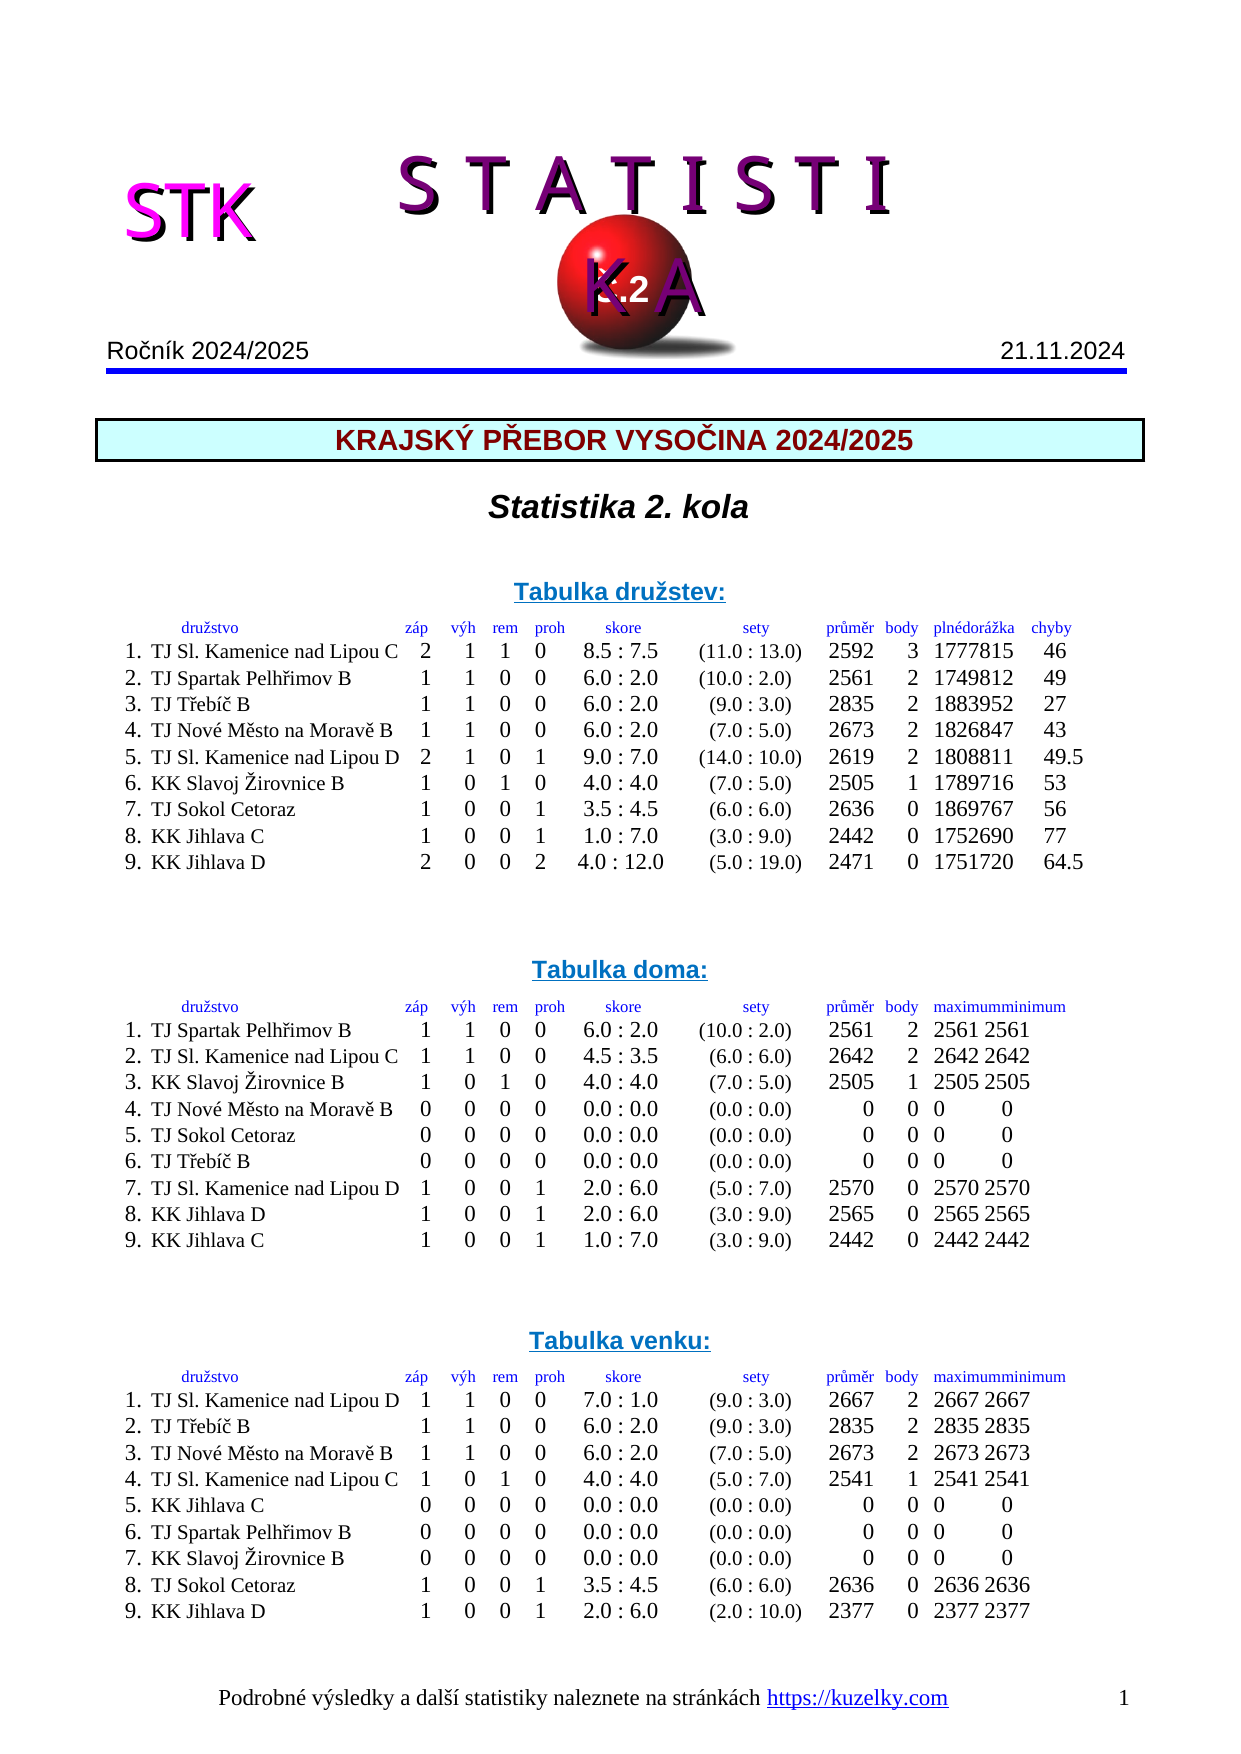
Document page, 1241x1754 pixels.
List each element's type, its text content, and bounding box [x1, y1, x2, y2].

text družstvo záp výh rem proh skore sety průměr body plné dorážka chyby [106, 618, 1134, 637]
text 4. TJ Nové Město na Moravě B 1 1 0 0 6.0 : 2.0 (7.0 : 5.0) 2673 2 1826 847 43 [106, 716, 1134, 743]
text 5. TJ Sokol Cetoraz 0 0 0 0 0.0 : 0.0 (0.0 : 0.0) 0 0 0 0 [106, 1121, 1134, 1147]
text 6. TJ Spartak Pelhřimov B 0 0 0 0 0.0 : 0.0 (0.0 : 0.0) 0 0 0 0 [106, 1518, 1134, 1544]
text 7. TJ Sl. Kamenice nad Lipou D 1 0 0 1 2.0 : 6.0 (5.0 : 7.0) 2570 0 2570 2570 [106, 1174, 1134, 1200]
text 9. KK Jihlava C 1 0 0 1 1.0 : 7.0 (3.0 : 9.0) 2442 0 2442 2442 [106, 1226, 1134, 1253]
text 4. TJ Sl. Kamenice nad Lipou C 1 0 1 0 4.0 : 4.0 (5.0 : 7.0) 2541 1 2541 2541 [106, 1465, 1134, 1492]
subtitle Krajský přebor Vysočina 2024/2025 [98, 421, 1142, 459]
text 3. TJ Třebíč B 1 1 0 0 6.0 : 2.0 (9.0 : 3.0) 2835 2 1883 952 27 [106, 690, 1134, 716]
text 6. KK Slavoj Žirovnice B 1 0 1 0 4.0 : 4.0 (7.0 : 5.0) 2505 1 1789 716 53 [106, 769, 1134, 796]
text Č.2 [106, 267, 587, 310]
text 2. TJ Třebíč B 1 1 0 0 6.0 : 2.0 (9.0 : 3.0) 2835 2 2835 2835 [106, 1412, 1134, 1439]
text 5. TJ Sl. Kamenice nad Lipou D 2 1 0 1 9.0 : 7.0 (14.0 : 10.0) 2619 2 1808 811 49.5 [106, 743, 1134, 769]
text Tabulka družstev: [94, 577, 1145, 606]
text 2. TJ Spartak Pelhřimov B 1 1 0 0 6.0 : 2.0 (10.0 : 2.0) 2561 2 1749 812 49 [106, 664, 1134, 690]
text 8. KK Jihlava C 1 0 0 1 1.0 : 7.0 (3.0 : 9.0) 2442 0 1752 690 77 [106, 822, 1134, 848]
text 7. KK Slavoj Žirovnice B 0 0 0 0 0.0 : 0.0 (0.0 : 0.0) 0 0 0 0 [106, 1544, 1134, 1571]
text družstvo záp výh rem proh skore sety průměr body maximum minimum [106, 996, 1134, 1016]
text Č.2 [687, 267, 1134, 310]
text 6. TJ Třebíč B 0 0 0 0 0.0 : 0.0 (0.0 : 0.0) 0 0 0 0 [106, 1147, 1134, 1174]
text 4. TJ Nové Město na Moravě B 0 0 0 0 0.0 : 0.0 (0.0 : 0.0) 0 0 0 0 [106, 1095, 1134, 1121]
text 3. KK Slavoj Žirovnice B 1 0 1 0 4.0 : 4.0 (7.0 : 5.0) 2505 1 2505 2505 [106, 1068, 1134, 1095]
text 8. KK Jihlava D 1 0 0 1 2.0 : 6.0 (3.0 : 9.0) 2565 0 2565 2565 [106, 1200, 1134, 1226]
text Č.2 [609, 267, 671, 310]
text Tabulka venku: [94, 1326, 1145, 1354]
text 7. TJ Sokol Cetoraz 1 0 0 1 3.5 : 4.5 (6.0 : 6.0) 2636 0 1869 767 56 [106, 796, 1134, 822]
text 8. TJ Sokol Cetoraz 1 0 0 1 3.5 : 4.5 (6.0 : 6.0) 2636 0 2636 2636 [106, 1571, 1134, 1597]
text 9. KK Jihlava D 1 0 0 1 2.0 : 6.0 (2.0 : 10.0) 2377 0 2377 2377 [106, 1597, 1134, 1623]
text Statistika 2. kola [106, 487, 1134, 526]
text Ročník 2024/2025 21.11.2024 [106, 336, 1134, 365]
text 5. KK Jihlava C 0 0 0 0 0.0 : 0.0 (0.0 : 0.0) 0 0 0 0 [106, 1492, 1134, 1518]
text 1. TJ Sl. Kamenice nad Lipou D 1 1 0 0 7.0 : 1.0 (9.0 : 3.0) 2667 2 2667 2667 [106, 1386, 1134, 1412]
text družstvo záp výh rem proh skore sety průměr body maximum minimum [106, 1367, 1134, 1386]
text 2. TJ Sl. Kamenice nad Lipou C 1 1 0 0 4.5 : 3.5 (6.0 : 6.0) 2642 2 2642 2642 [106, 1042, 1134, 1068]
text 3. TJ Nové Město na Moravě B 1 1 0 0 6.0 : 2.0 (7.0 : 5.0) 2673 2 2673 2673 [106, 1439, 1134, 1465]
text Tabulka doma: [94, 955, 1145, 984]
text 1. TJ Sl. Kamenice nad Lipou C 2 1 1 0 8.5 : 7.5 (11.0 : 13.0) 2592 3 1777 815 46 [106, 637, 1134, 664]
text 9. KK Jihlava D 2 0 0 2 4.0 : 12.0 (5.0 : 19.0) 2471 0 1751 720 64.5 [106, 848, 1134, 874]
text 1. TJ Spartak Pelhřimov B 1 1 0 0 6.0 : 2.0 (10.0 : 2.0) 2561 2 2561 2561 [106, 1016, 1134, 1042]
